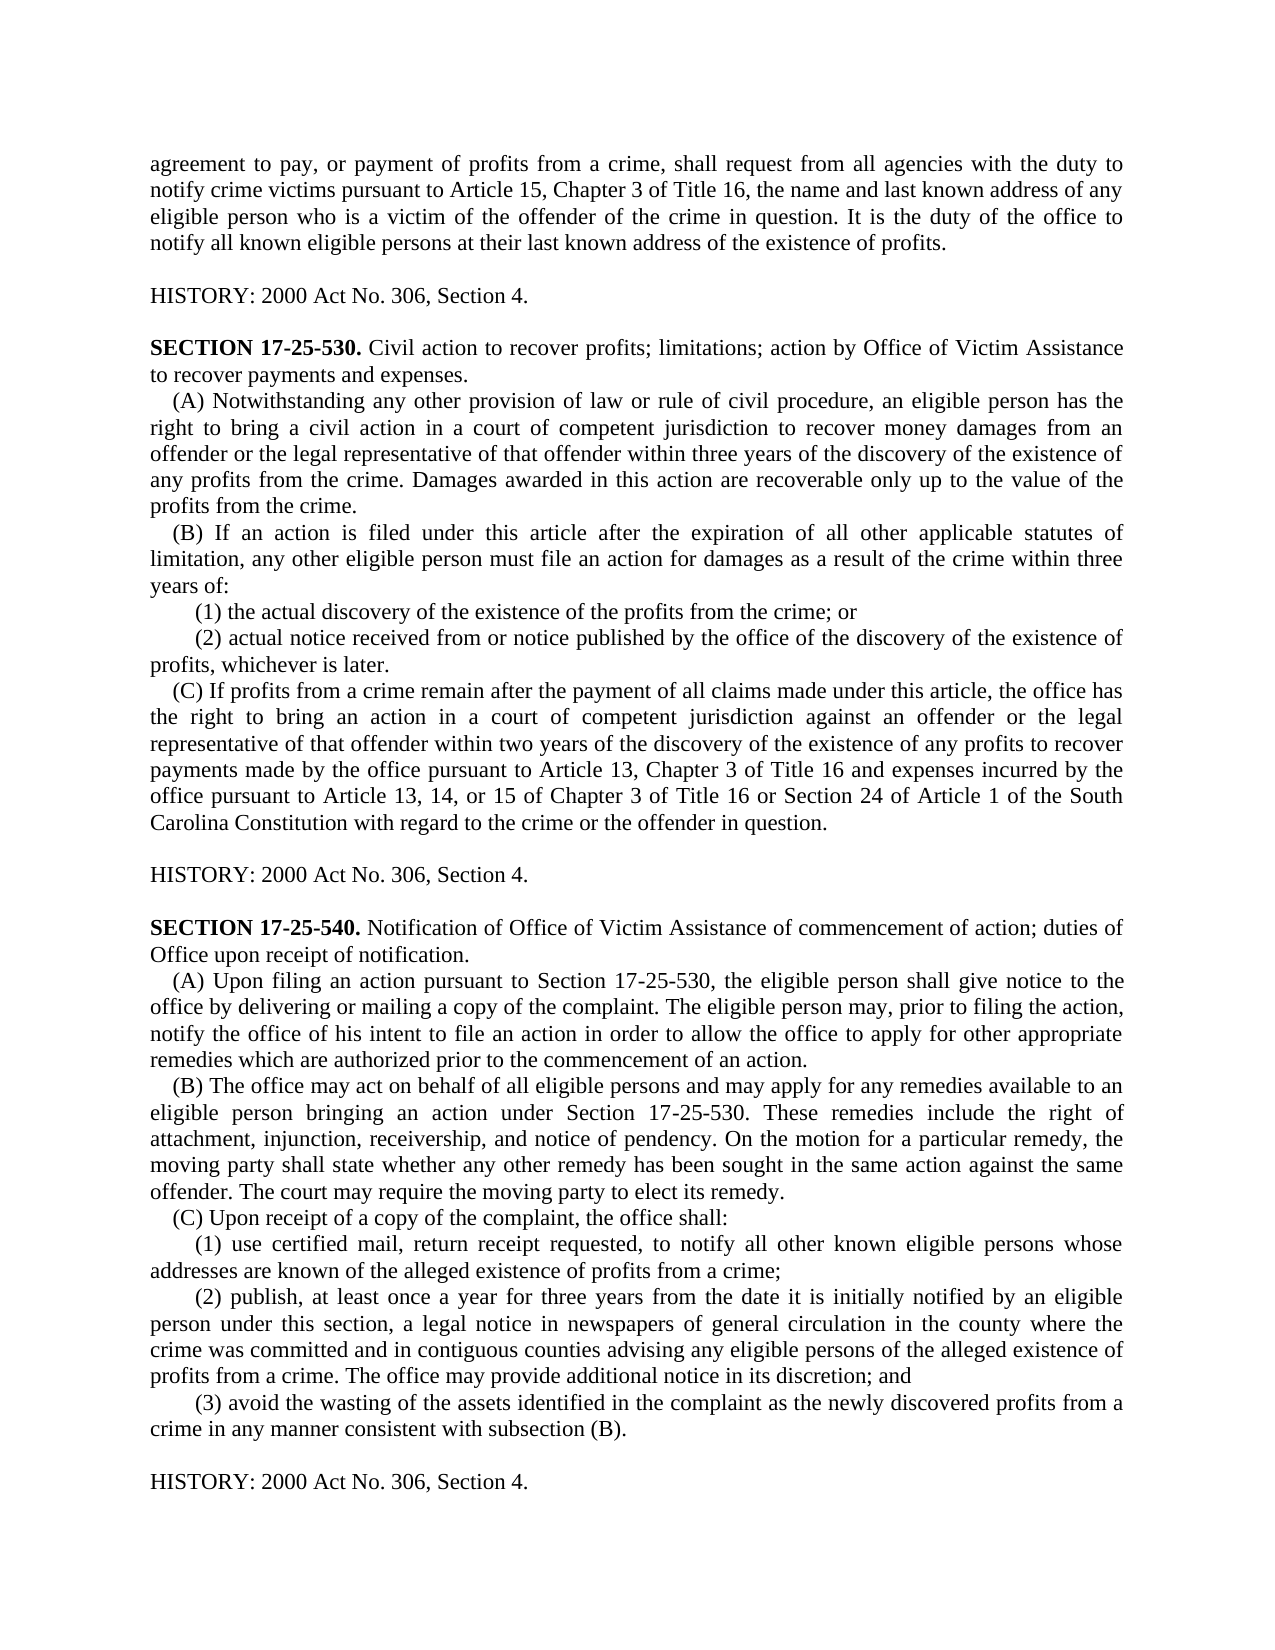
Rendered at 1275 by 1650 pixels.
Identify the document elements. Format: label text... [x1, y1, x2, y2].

text HISTORY: 2000 Act No. 306, Section 4. [150, 862, 1125, 888]
text (B) The office may act on behalf of all eligible persons and may apply for any remedies available to an eligible person bringing an action under Section 17-25-530. These remedies include the right of attachment, injunction, receivership, and notice of pendency. On the motion for a particular remedy, the moving party shall state whether any other remedy has been sought in the same action against the same offender. The court may require the moving party to elect its remedy. [150, 1072, 1125, 1204]
text SECTION 17-25-530. Civil action to recover profits; limitations; action by Office of Victim Assistance to recover payments and expenses. [150, 334, 1125, 387]
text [150, 150, 1125, 255]
text (1) use certified mail, return receipt requested, to notify all other known eligible persons whose addresses are known of the alleged existence of profits from a crime; [150, 1231, 1125, 1283]
text (2) actual notice received from or notice published by the office of the discovery of the existence of profits, whichever is later. [150, 624, 1125, 677]
text SECTION 17-25-540. Notification of Office of Victim Assistance of commencement of action; duties of Office upon receipt of notification. [150, 914, 1125, 967]
text (1) the actual discovery of the existence of the profits from the crime; or [150, 598, 1125, 624]
text HISTORY: 2000 Act No. 306, Section 4. [150, 282, 1125, 308]
text (C) Upon receipt of a copy of the complaint, the office shall: [150, 1204, 1125, 1231]
text (A) Notwithstanding any other provision of law or rule of civil procedure, an eligible person has the right to bring a civil action in a court of competent jurisdiction to recover money damages from an offender or the legal representative of that offender within three years of the discovery of the existence of any profits from the crime. Damages awarded in this action are recoverable only up to the value of the profits from the crime. [150, 387, 1125, 519]
text HISTORY: 2000 Act No. 306, Section 4. [150, 1468, 1125, 1494]
text (A) Upon filing an action pursuant to Section 17-25-530, the eligible person shall give notice to the office by delivering or mailing a copy of the complaint. The eligible person may, prior to filing the action, notify the office of his intent to file an action in order to allow the office to apply for other appropriate remedies which are authorized prior to the commencement of an action. [150, 967, 1125, 1072]
text (B) If an action is filed under this article after the expiration of all other applicable statutes of limitation, any other eligible person must file an action for damages as a result of the crime within three years of: [150, 519, 1125, 598]
text (2) publish, at least once a year for three years from the date it is initially notified by an eligible person under this section, a legal notice in newspapers of general circulation in the county where the crime was committed and in contiguous counties advising any eligible persons of the alleged existence of profits from a crime. The office may provide additional notice in its discretion; and [150, 1283, 1125, 1389]
text (C) If profits from a crime remain after the payment of all claims made under this article, the office has the right to bring an action in a court of competent jurisdiction against an offender or the legal representative of that offender within two years of the discovery of the existence of any profits to recover payments made by the office pursuant to Article 13, Chapter 3 of Title 16 and expenses incurred by the office pursuant to Article 13, 14, or 15 of Chapter 3 of Title 16 or Section 24 of Article 1 of the South Carolina Constitution with regard to the crime or the offender in question. [150, 677, 1125, 835]
text (3) avoid the wasting of the assets identified in the complaint as the newly discovered profits from a crime in any manner consistent with subsection (B). [150, 1389, 1125, 1441]
